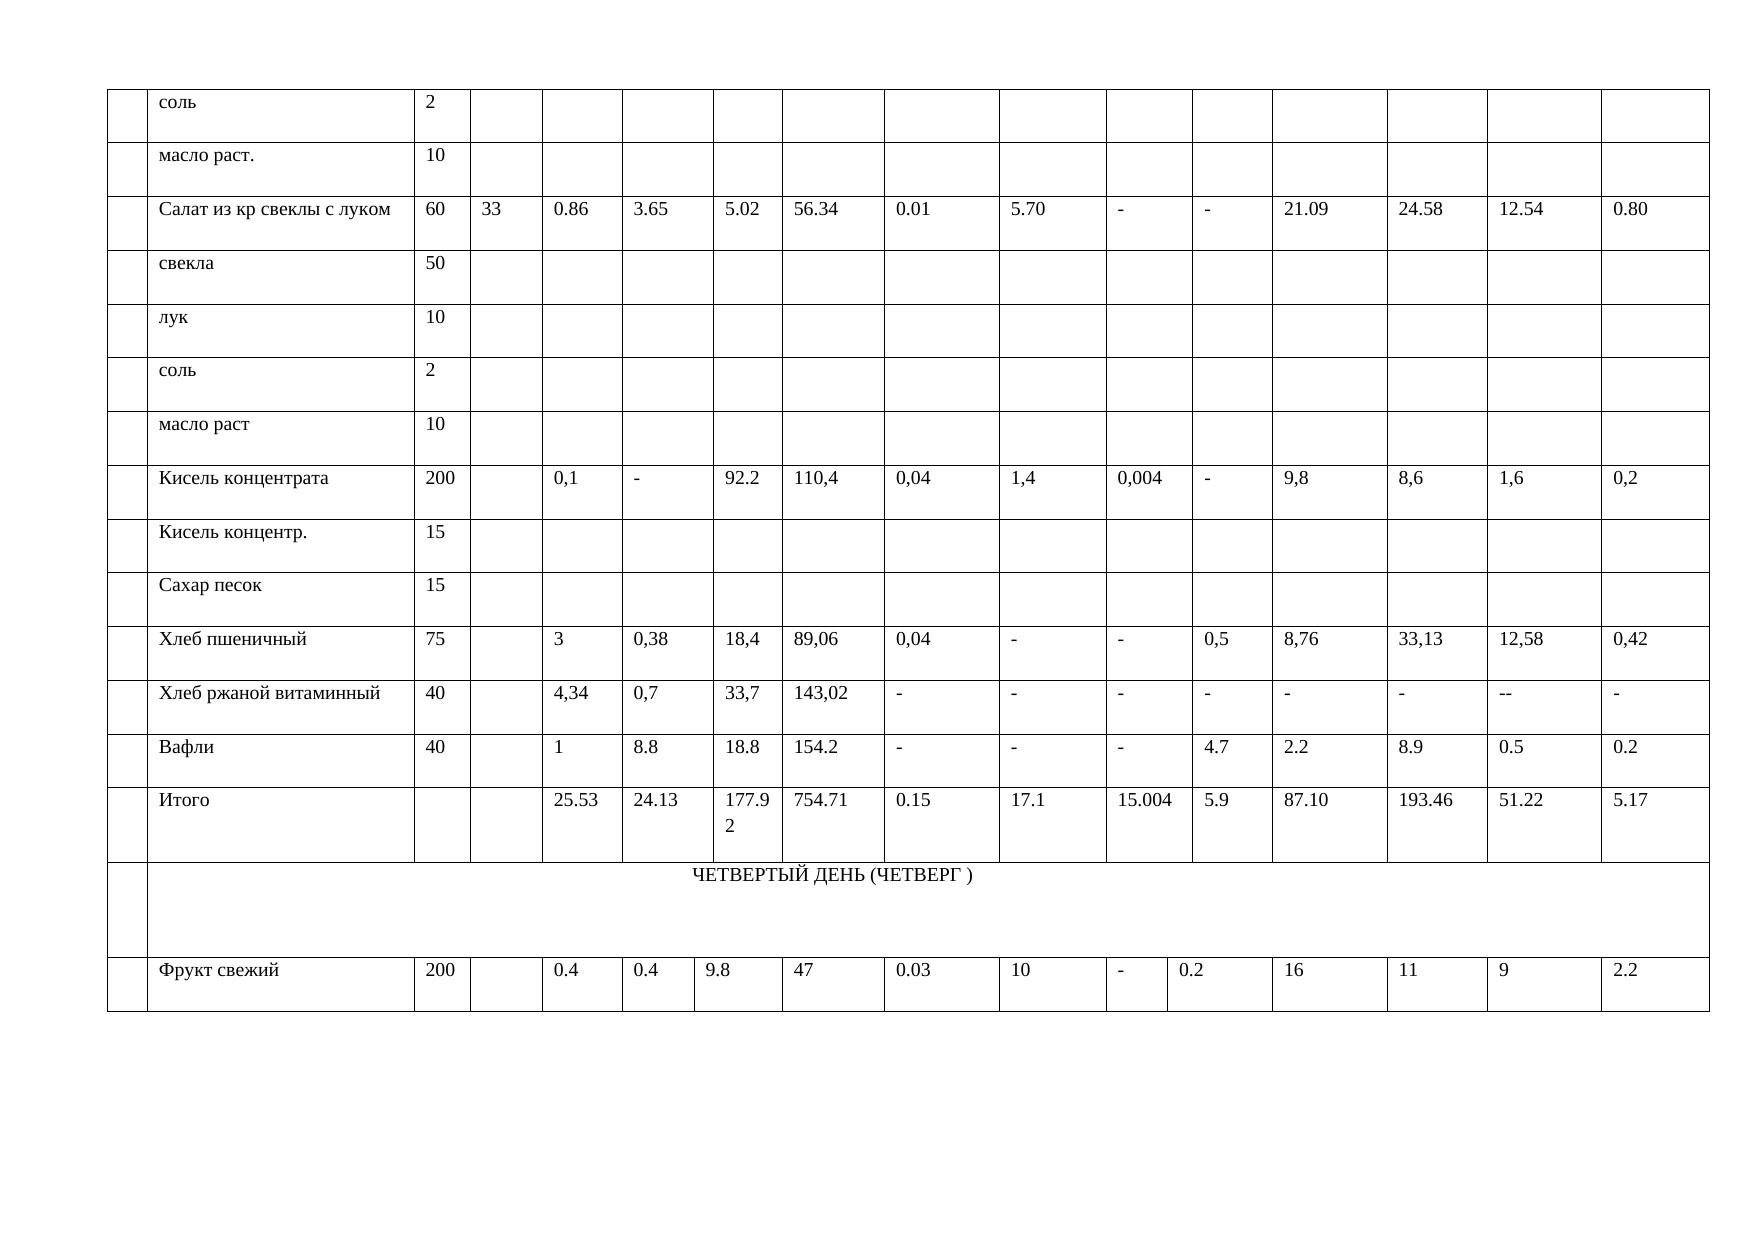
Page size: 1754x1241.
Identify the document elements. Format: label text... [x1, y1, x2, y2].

table_cell 3.65 [623, 197, 713, 250]
table_cell [783, 251, 884, 303]
table_cell [543, 520, 622, 572]
table_cell 15.004 [1107, 788, 1192, 862]
table_cell [623, 305, 713, 357]
table_cell [543, 90, 622, 142]
table_cell 56.34 [783, 197, 884, 250]
table_cell [108, 788, 147, 862]
table_cell 60 [415, 197, 470, 250]
table_cell Фрукт свежий [148, 958, 414, 1011]
table_cell [543, 251, 622, 303]
table_cell 3 [543, 627, 622, 680]
table_cell [1488, 520, 1601, 572]
table_cell [885, 573, 999, 626]
table_cell [1107, 412, 1192, 465]
table_cell [471, 573, 542, 626]
table_cell 0,2 [1602, 466, 1709, 518]
table_cell 0.80 [1602, 197, 1709, 250]
table_cell 1,4 [1000, 466, 1106, 518]
table_cell [714, 412, 782, 465]
table_cell [623, 90, 713, 142]
table_cell 143,02 [783, 681, 884, 733]
table_cell [543, 143, 622, 196]
table_cell [1388, 143, 1487, 196]
table_cell 12.54 [1488, 197, 1601, 250]
table_cell Салат из кр свеклы с луком [148, 197, 414, 250]
table_cell [1193, 143, 1272, 196]
table_cell [1388, 520, 1487, 572]
table_cell 0,38 [623, 627, 713, 680]
table_cell [623, 251, 713, 303]
table_cell [1000, 358, 1106, 411]
table_cell [471, 251, 542, 303]
table_cell [108, 627, 147, 680]
table_cell [714, 358, 782, 411]
table_cell 0.86 [543, 197, 622, 250]
table_cell [108, 305, 147, 357]
table_cell [1193, 412, 1272, 465]
table_cell [1388, 573, 1487, 626]
table_cell - [1107, 197, 1192, 250]
table_cell 21.09 [1273, 197, 1387, 250]
table_cell соль [148, 358, 414, 411]
table_cell [108, 412, 147, 465]
table_cell [1193, 251, 1272, 303]
table_cell 0.2 [1168, 958, 1272, 1011]
table_cell 16 [1273, 958, 1387, 1011]
table_cell 200 [415, 958, 470, 1011]
table_cell - [885, 735, 999, 787]
table_cell 4,34 [543, 681, 622, 733]
table_cell [623, 143, 713, 196]
table_cell 0,42 [1602, 627, 1709, 680]
table_cell 18.8 [714, 735, 782, 787]
table_cell [543, 305, 622, 357]
table_cell [471, 358, 542, 411]
table_cell 25.53 [543, 788, 622, 862]
table_cell [1107, 573, 1192, 626]
table_cell [623, 573, 713, 626]
table_cell ЧЕТВЕРТЫЙ ДЕНЬ (ЧЕТВЕРГ ) [148, 863, 1709, 957]
table_cell [783, 358, 884, 411]
table_cell 0.03 [885, 958, 999, 1011]
table_cell [108, 143, 147, 196]
table_cell 75 [415, 627, 470, 680]
table_cell 0,004 [1107, 466, 1192, 518]
table_cell [1488, 90, 1601, 142]
table_cell Кисель концентр. [148, 520, 414, 572]
table_cell [1602, 358, 1709, 411]
table_cell Хлеб пшеничный [148, 627, 414, 680]
table_cell [783, 412, 884, 465]
table_cell Кисель концентрата [148, 466, 414, 518]
table_cell 89,06 [783, 627, 884, 680]
table_cell [108, 358, 147, 411]
table_cell [543, 412, 622, 465]
table_cell 193.46 [1388, 788, 1487, 862]
table_cell [783, 90, 884, 142]
table_cell [1000, 412, 1106, 465]
table_cell [1107, 251, 1192, 303]
table_cell [1602, 251, 1709, 303]
table_cell [108, 90, 147, 142]
table_cell 5.17 [1602, 788, 1709, 862]
table_cell [108, 573, 147, 626]
table_cell 4.7 [1193, 735, 1272, 787]
table_cell 40 [415, 681, 470, 733]
table_cell Сахар песок [148, 573, 414, 626]
table_cell [623, 358, 713, 411]
table_cell [885, 143, 999, 196]
table_cell - [1602, 681, 1709, 733]
table_cell [1488, 412, 1601, 465]
table_cell - [1107, 958, 1167, 1011]
table_cell [471, 681, 542, 733]
table_cell [1388, 251, 1487, 303]
table_cell 1,6 [1488, 466, 1601, 518]
table_cell 2.2 [1602, 958, 1709, 1011]
table_cell [885, 412, 999, 465]
table_cell 0.15 [885, 788, 999, 862]
table_cell - [1000, 627, 1106, 680]
table_cell [108, 520, 147, 572]
table_cell 0.2 [1602, 735, 1709, 787]
table_cell [714, 90, 782, 142]
table_cell [1388, 305, 1487, 357]
table_cell [1488, 358, 1601, 411]
table_cell 5.02 [714, 197, 782, 250]
table_cell [108, 197, 147, 250]
table_cell [471, 466, 542, 518]
table_cell 0,1 [543, 466, 622, 518]
table_cell [108, 735, 147, 787]
table_cell [783, 520, 884, 572]
table_cell [1273, 573, 1387, 626]
table_cell 5.9 [1193, 788, 1272, 862]
table_cell [1193, 520, 1272, 572]
table_cell [885, 305, 999, 357]
table_cell [108, 681, 147, 733]
table_cell - [1107, 627, 1192, 680]
table_cell 12,58 [1488, 627, 1601, 680]
table_cell 0,7 [623, 681, 713, 733]
table_cell [1193, 305, 1272, 357]
table_cell 9,8 [1273, 466, 1387, 518]
table_cell 24.13 [623, 788, 713, 862]
table_cell [1488, 573, 1601, 626]
table_cell [471, 788, 542, 862]
table_cell [623, 520, 713, 572]
table_cell 5.70 [1000, 197, 1106, 250]
table_cell - [885, 681, 999, 733]
table_cell [1273, 251, 1387, 303]
table_cell - [1193, 681, 1272, 733]
table_cell [1273, 305, 1387, 357]
table_cell [1107, 305, 1192, 357]
table_cell [714, 520, 782, 572]
table_cell [1107, 90, 1192, 142]
table_cell [471, 520, 542, 572]
table_cell 2.2 [1273, 735, 1387, 787]
table_cell [1602, 520, 1709, 572]
table_cell - [623, 466, 713, 518]
table_cell 18,4 [714, 627, 782, 680]
table_cell [471, 305, 542, 357]
table_cell [1000, 143, 1106, 196]
table_cell 50 [415, 251, 470, 303]
table_cell 10 [415, 305, 470, 357]
table_cell [1107, 520, 1192, 572]
table_cell [108, 466, 147, 518]
table_cell 51.22 [1488, 788, 1601, 862]
table_cell 47 [783, 958, 884, 1011]
table_cell 15 [415, 573, 470, 626]
table_cell - [1193, 466, 1272, 518]
table_cell [1602, 143, 1709, 196]
table_cell 8,76 [1273, 627, 1387, 680]
table_cell - [1000, 681, 1106, 733]
table_cell - [1000, 735, 1106, 787]
table_cell [783, 573, 884, 626]
table_cell 754.71 [783, 788, 884, 862]
table_cell [543, 573, 622, 626]
table_cell 2 [415, 90, 470, 142]
table_cell [1602, 573, 1709, 626]
table_cell [885, 520, 999, 572]
table_cell 9.8 [695, 958, 782, 1011]
table_cell - [1273, 681, 1387, 733]
table_cell [714, 573, 782, 626]
table_cell 0.4 [543, 958, 622, 1011]
table_cell [471, 90, 542, 142]
table_cell [1000, 573, 1106, 626]
table_cell 15 [415, 520, 470, 572]
table_cell [1000, 251, 1106, 303]
table_cell [714, 251, 782, 303]
table_cell 0.5 [1488, 735, 1601, 787]
table_cell Итого [148, 788, 414, 862]
table_cell 2 [415, 358, 470, 411]
table_cell 92.2 [714, 466, 782, 518]
table_cell [471, 735, 542, 787]
table_cell -- [1488, 681, 1601, 733]
table_cell [543, 358, 622, 411]
table_cell 24.58 [1388, 197, 1487, 250]
table_cell 10 [415, 143, 470, 196]
table_cell [1388, 358, 1487, 411]
table_cell 8,6 [1388, 466, 1487, 518]
table_cell - [1388, 681, 1487, 733]
table_cell [471, 627, 542, 680]
table_cell [1488, 143, 1601, 196]
table_cell [1193, 358, 1272, 411]
table_cell [471, 958, 542, 1011]
table_cell - [1193, 197, 1272, 250]
table_cell [1273, 358, 1387, 411]
table_cell Вафли [148, 735, 414, 787]
table_cell [108, 251, 147, 303]
table_cell 11 [1388, 958, 1487, 1011]
table_cell 8.8 [623, 735, 713, 787]
table_cell [714, 143, 782, 196]
table_cell 10 [1000, 958, 1106, 1011]
table_cell 33,13 [1388, 627, 1487, 680]
table_cell 0,5 [1193, 627, 1272, 680]
table_cell [623, 412, 713, 465]
table_cell 0.01 [885, 197, 999, 250]
table_cell [1273, 143, 1387, 196]
table_cell [108, 863, 147, 957]
table_cell [108, 958, 147, 1011]
table_cell [714, 305, 782, 357]
table_cell 33 [471, 197, 542, 250]
table_cell [1193, 90, 1272, 142]
table_cell 110,4 [783, 466, 884, 518]
table_cell 8.9 [1388, 735, 1487, 787]
table_cell [783, 305, 884, 357]
table_cell [783, 143, 884, 196]
table_cell [1273, 520, 1387, 572]
table_cell 0,04 [885, 466, 999, 518]
table_cell 17.1 [1000, 788, 1106, 862]
table_cell 1 [543, 735, 622, 787]
table_cell - [1107, 681, 1192, 733]
table_cell 40 [415, 735, 470, 787]
table_cell [885, 90, 999, 142]
table_cell масло раст. [148, 143, 414, 196]
table_cell [1488, 305, 1601, 357]
table_cell [1388, 412, 1487, 465]
table_cell 9 [1488, 958, 1601, 1011]
table_cell [885, 358, 999, 411]
table_cell [471, 412, 542, 465]
table_cell 154.2 [783, 735, 884, 787]
table_cell 33,7 [714, 681, 782, 733]
table_cell [1602, 90, 1709, 142]
table_cell [415, 788, 470, 862]
table_cell [1193, 573, 1272, 626]
table_cell [1000, 520, 1106, 572]
table_cell 177.92 [714, 788, 782, 862]
table_cell [1107, 358, 1192, 411]
table_cell 87.10 [1273, 788, 1387, 862]
table_cell [1488, 251, 1601, 303]
table_cell [1273, 90, 1387, 142]
table_cell [471, 143, 542, 196]
table_cell свекла [148, 251, 414, 303]
table_cell 10 [415, 412, 470, 465]
table_cell [1388, 90, 1487, 142]
table_cell соль [148, 90, 414, 142]
table_cell [1602, 412, 1709, 465]
table_cell 0.4 [623, 958, 694, 1011]
table_cell [1602, 305, 1709, 357]
table_cell [1000, 90, 1106, 142]
table_cell [885, 251, 999, 303]
table_cell 200 [415, 466, 470, 518]
table_cell 0,04 [885, 627, 999, 680]
table_cell масло раст [148, 412, 414, 465]
table_cell - [1107, 735, 1192, 787]
table_cell [1000, 305, 1106, 357]
table_cell лук [148, 305, 414, 357]
table_cell [1273, 412, 1387, 465]
table_cell [1107, 143, 1192, 196]
table_cell Хлеб ржаной витаминный [148, 681, 414, 733]
